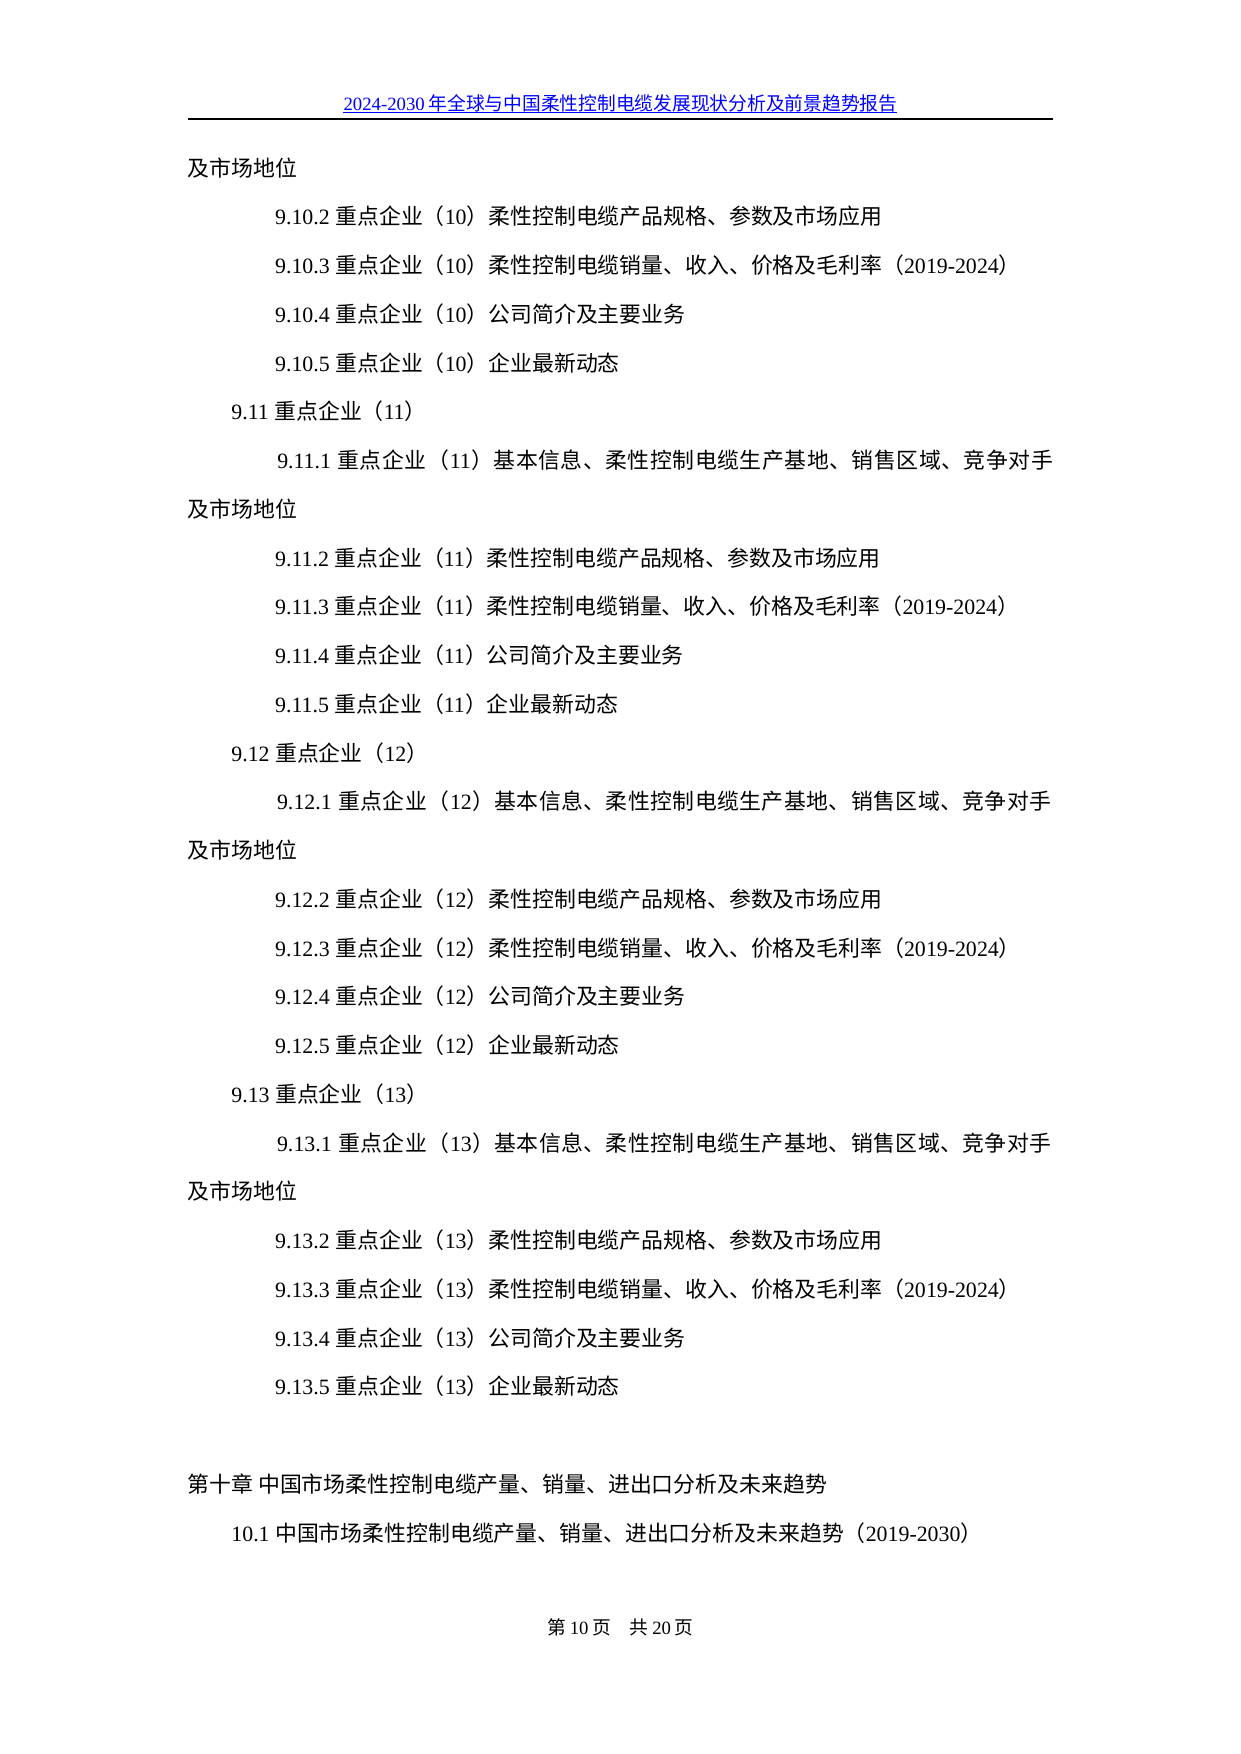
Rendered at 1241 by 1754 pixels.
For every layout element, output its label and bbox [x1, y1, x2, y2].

text [187, 150, 1053, 1548]
